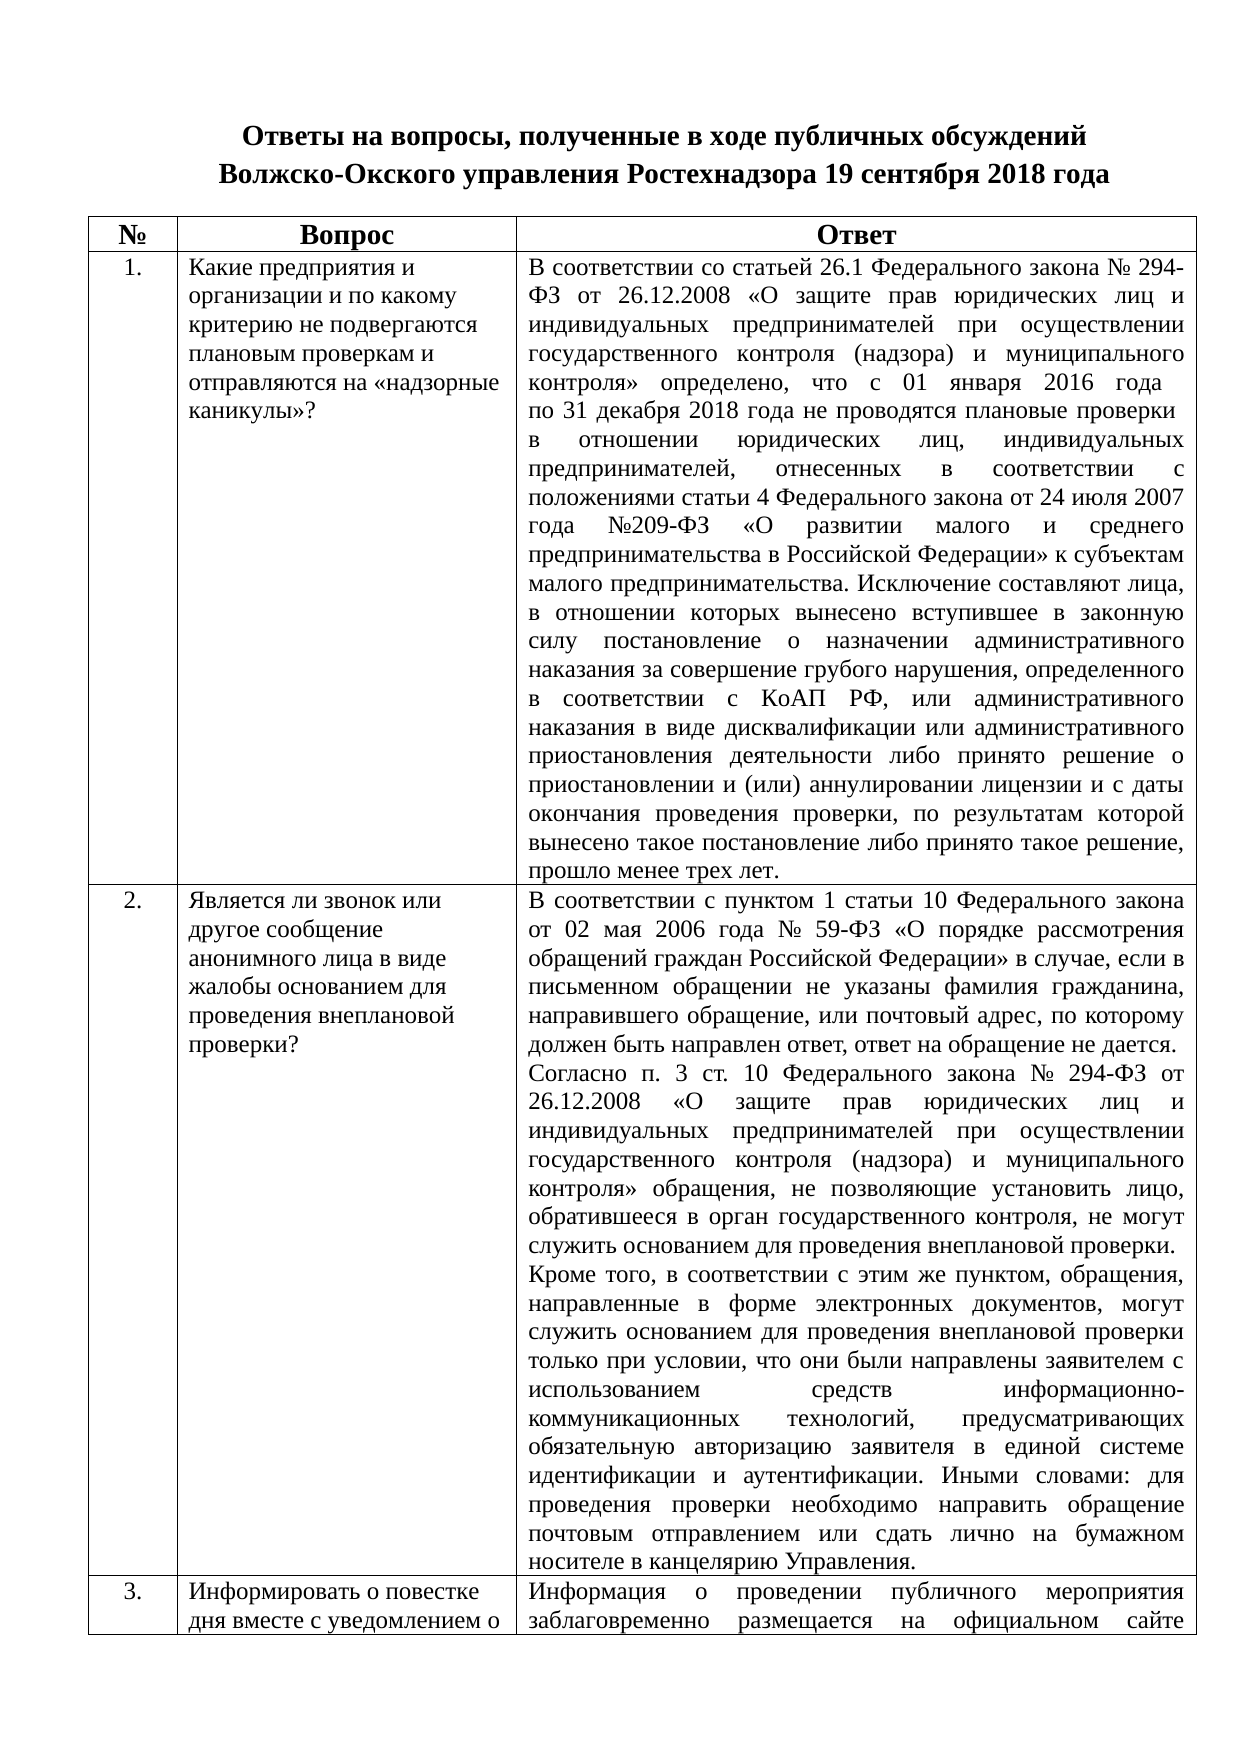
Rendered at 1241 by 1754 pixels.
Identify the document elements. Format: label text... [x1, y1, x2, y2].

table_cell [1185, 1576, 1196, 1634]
table_header Вопрос [178, 217, 516, 251]
table_cell 3. [89, 1576, 177, 1634]
text Ответы на вопросы, полученные в ходе публичных обсуждений Волжско-Окского управления Ростехнадзора 19 сентября 2018 года [177, 118, 1152, 190]
table_header № [89, 217, 177, 251]
table_cell В соответствии со статьей 26.1 Федерального закона № 294-ФЗ от 26.12.2008 «О защите прав юридических лиц и индивидуальных предпринимателей при осуществлении государственного контроля (надзора) и муниципального контроля» определено, что с 01 января 2016 года по 31 декабря 2018 года не проводятся плановые проверки в отношении юридических лиц, индивидуальных предпринимателей, отнесенных в соответствии с положениями статьи 4 Федерального закона от 24 июля 2007 года №209-ФЗ «О развитии малого и среднего предпринимательства в Российской Федерации» к субъектам малого предпринимательства. Исключение составляют лица, в отношении которых вынесено вступившее в законную силу постановление о назначении административного наказания за совершение грубого нарушения, определенного в соответствии с КоАП РФ, или административного наказания в виде дисквалификации или административного приостановления деятельности либо принято решение о приостановлении и (или) аннулировании лицензии и с даты окончания проведения проверки, по результатам которой вынесено такое постановление либо принято такое решение, прошло менее трех лет. [517, 252, 1196, 884]
table_cell Какие предприятия и организации и по какому критерию не подвергаются плановым проверкам и отправляются на «надзорные каникулы»? [178, 252, 516, 884]
table_cell В соответствии с пунктом 1 статьи 10 Федерального закона от 02 мая 2006 года № 59-ФЗ «О порядке рассмотрения обращений граждан Российской Федерации» в случае, если в письменном обращении не указаны фамилия гражданина, направившего обращение, или почтовый адрес, по которому должен быть направлен ответ, ответ на обращение не дается. Согласно п. 3 ст. 10 Федерального закона № 294-ФЗ от 26.12.2008 «О защите прав юридических лиц и индивидуальных предпринимателей при осуществлении государственного контроля (надзора) и муниципального контроля» обращения, не позволяющие установить лицо, обратившееся в орган государственного контроля, не могут служить основанием для проведения внеплановой проверки. Кроме того, в соответствии с этим же пунктом, обращения, направленные в форме электронных документов, могут служить основанием для проведения внеплановой проверки только при условии, что они были направлены заявителем с использованием средств информационно-коммуникационных технологий, предусматривающих обязательную авторизацию заявителя в единой системе идентификации и аутентификации. Иными словами: для проведения проверки необходимо направить обращение почтовым отправлением или сдать лично на бумажном носителе в канцелярию Управления. [517, 885, 1196, 1575]
table_header Ответ [517, 217, 1196, 251]
table_cell Является ли звонок или другое сообщение анонимного лица в виде жалобы основанием для проведения внеплановой проверки? [178, 885, 516, 1575]
table_cell 2. [89, 885, 177, 1575]
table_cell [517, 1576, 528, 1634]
table_cell 1. [89, 252, 177, 884]
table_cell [178, 1576, 516, 1634]
